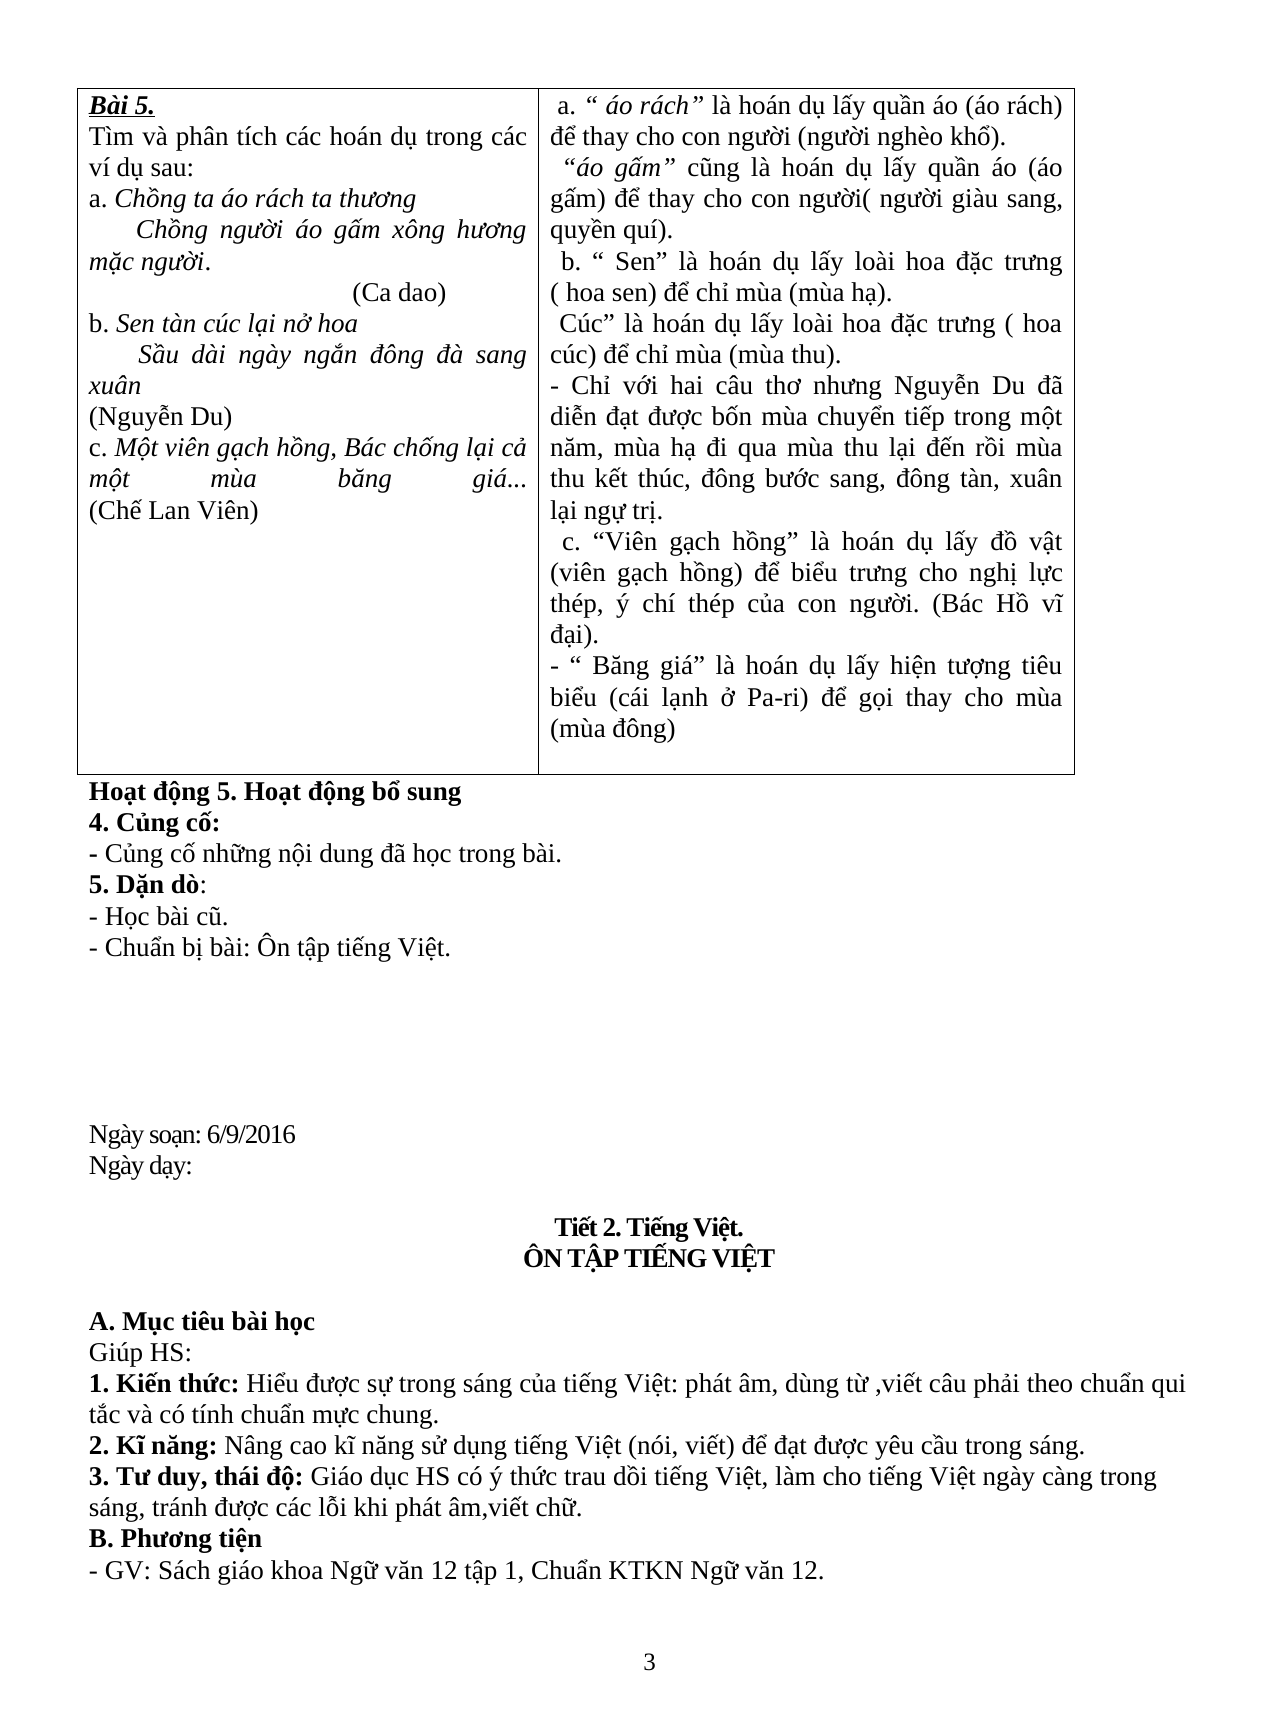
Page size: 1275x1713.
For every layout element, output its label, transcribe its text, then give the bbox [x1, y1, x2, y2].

text - Chuẩn bị bài: Ôn tập tiếng Việt. [89, 931, 1210, 962]
text B. Phương tiện [89, 1523, 1210, 1554]
text Hoạt động 5. Hoạt động bổ sung [89, 775, 1210, 806]
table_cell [539, 89, 1074, 774]
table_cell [78, 89, 538, 774]
text - Học bài cũ. [89, 900, 1210, 931]
text Tiết 2. Tiếng Việt. [89, 1211, 1210, 1242]
text 3. Tư duy, thái độ: Giáo dục HS có ý thức trau dồi tiếng Việt, làm cho tiếng Việt ngày càng trong sáng, tránh được các lỗi khi phát âm,viết chữ. [89, 1460, 1210, 1523]
text ÔN TẬP TIẾNG VIỆT [89, 1242, 1210, 1273]
text - GV: Sách giáo khoa Ngữ văn 12 tập 1, Chuẩn KTKN Ngữ văn 12. [89, 1554, 1210, 1585]
text 1. Kiến thức: Hiểu được sự trong sáng của tiếng Việt: phát âm, dùng từ ,viết câu phải theo chuẩn qui tắc và có tính chuẩn mực chung. [89, 1367, 1210, 1429]
text 2. Kĩ năng: Nâng cao kĩ năng sử dụng tiếng Việt (nói, viết) để đạt được yêu cầu trong sáng. [89, 1429, 1210, 1460]
text Ngày soạn: 6/9/2016 [89, 1118, 1210, 1149]
text A. Mục tiêu bài học [89, 1304, 1210, 1336]
text 5. Dặn dò: [89, 868, 1210, 900]
text Giúp HS: [89, 1336, 1210, 1367]
text 4. Củng cố: [89, 806, 1210, 837]
text - Củng cố những nội dung đã học trong bài. [89, 837, 1210, 868]
text Ngày dạy: [89, 1149, 1210, 1180]
